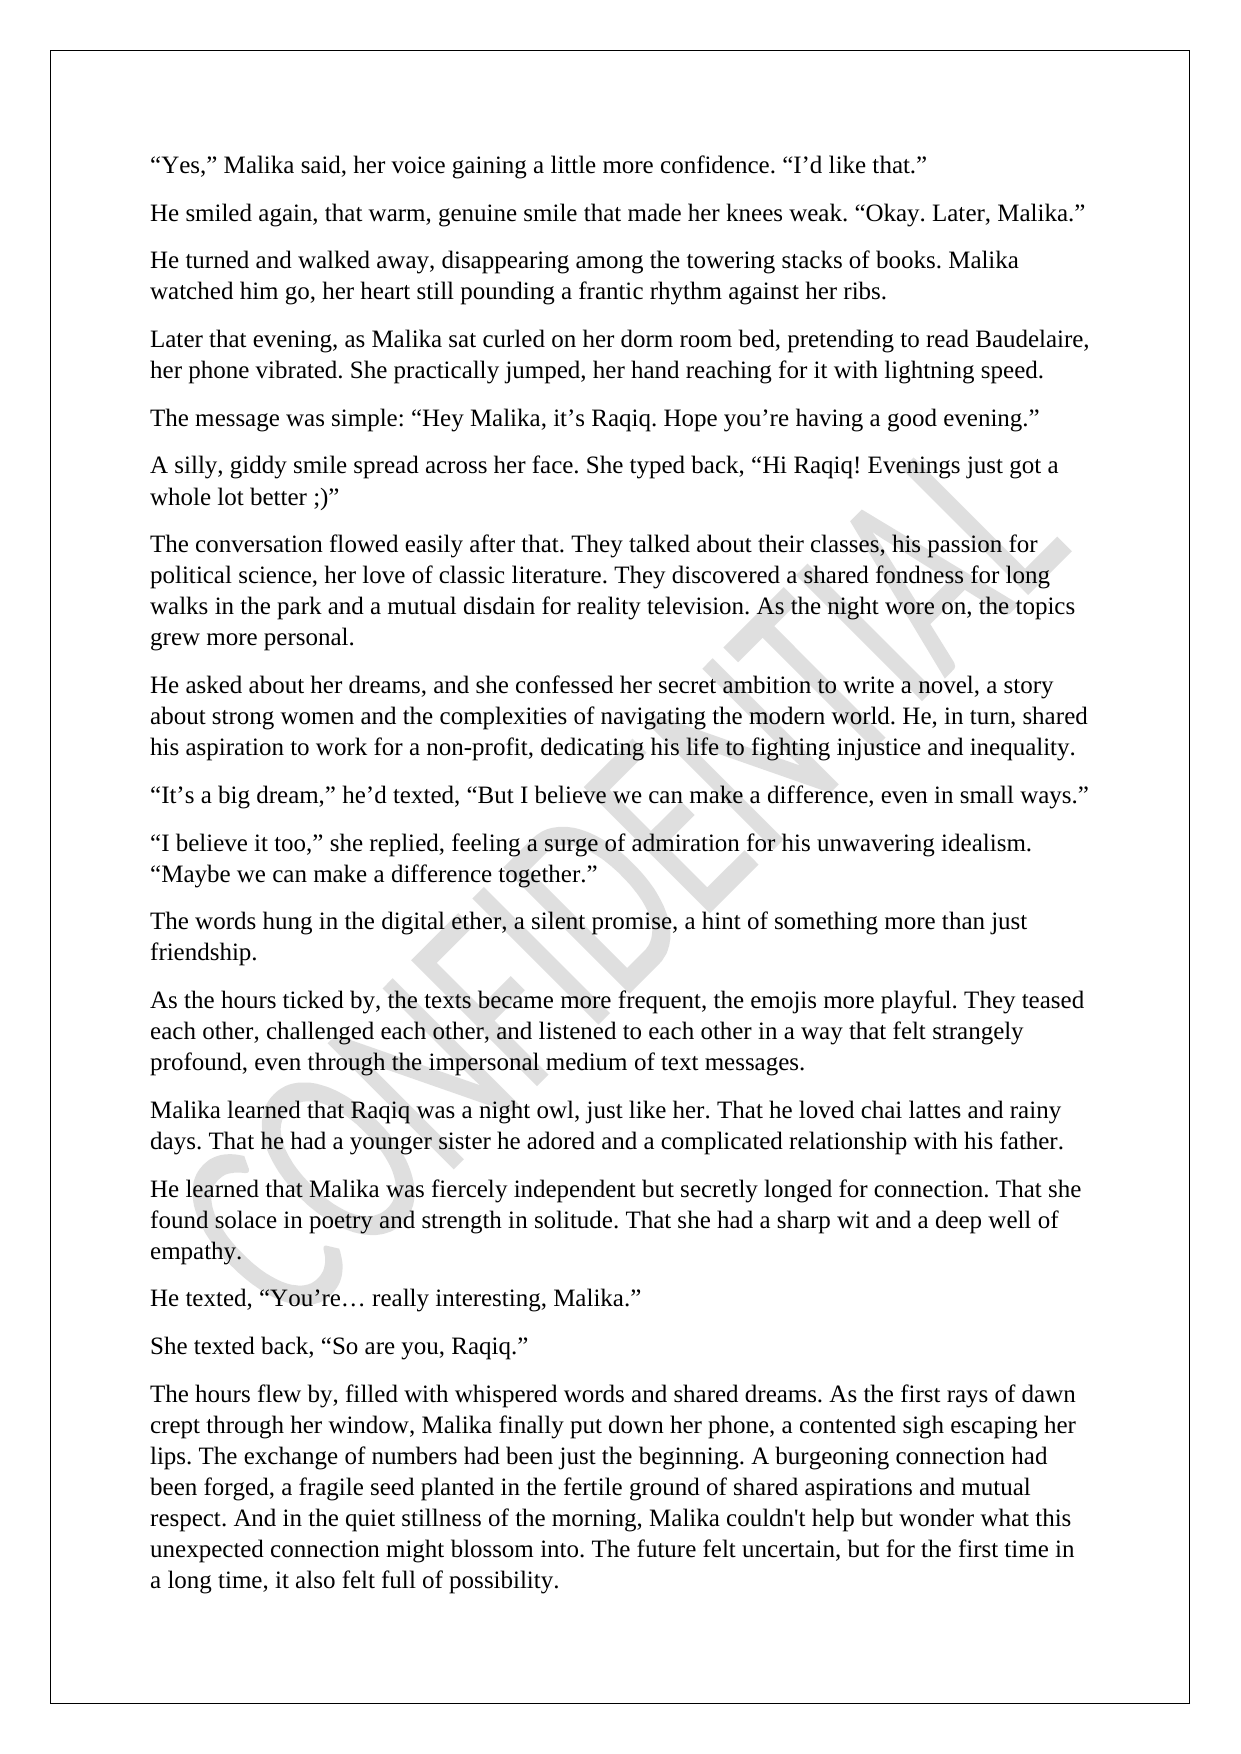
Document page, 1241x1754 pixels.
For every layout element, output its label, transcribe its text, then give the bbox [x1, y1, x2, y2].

text He turned and walked away, disappearing among the towering stacks of books. Malika watched him go, her heart still pounding a frantic rhythm against her ribs. [150, 245, 1090, 305]
text The hours flew by, filled with whispered words and shared dreams. As the first rays of dawn crept through her window, Malika finally put down her phone, a contented sigh escaping her lips. The exchange of numbers had been just the beginning. A burgeoning connection had been forged, a fragile seed planted in the fertile ground of shared aspirations and mutual respect. And in the quiet stillness of the morning, Malika couldn't help but wonder what this unexpected connection might blossom into. The future felt uncertain, but for the first time in a long time, it also felt full of possibility. [150, 1379, 1090, 1594]
text “It’s a big dream,” he’d texted, “But I believe we can make a difference, even in small ways.” [150, 780, 1090, 809]
text He learned that Malika was fiercely independent but secretly longed for connection. That she found solace in poetry and strength in solitude. That she had a sharp wit and a deep well of empathy. [150, 1174, 1090, 1264]
text He asked about her dreams, and she confessed her secret ambition to write a novel, a story about strong women and the complexities of navigating the modern world. He, in turn, shared his aspiration to work for a non-profit, dedicating his life to fighting injustice and inequality. [150, 670, 1090, 761]
text As the hours ticked by, the texts became more frequent, the emojis more playful. They teased each other, challenged each other, and listened to each other in a way that felt strangely profound, even through the impersonal medium of text messages. [150, 985, 1090, 1076]
text She texted back, “So are you, Raqiq.” [150, 1331, 1090, 1360]
text Malika learned that Raqiq was a night owl, just like her. That he loved chai lattes and rainy days. That he had a younger sister he adored and a complicated relationship with his father. [150, 1095, 1090, 1155]
text He smiled again, that warm, genuine smile that made her knees weak. “Okay. Later, Malika.” [150, 198, 1090, 226]
text The conversation flowed easily after that. They talked about their classes, his passion for political science, her love of classic literature. They discovered a shared fondness for long walks in the park and a mutual disdain for reality television. As the night wore on, the topics grew more personal. [150, 529, 1090, 651]
text “I believe it too,” she replied, feeling a surge of admiration for his unwavering idealism. “Maybe we can make a difference together.” [150, 828, 1090, 887]
text A silly, giddy smile spread across her face. She typed back, “Hi Raqiq! Evenings just got a whole lot better ;)” [150, 451, 1090, 510]
text Later that evening, as Malika sat curled on her dorm room bed, pretending to read Baudelaire, her phone vibrated. She practically jumped, her hand reaching for it with lightning speed. [150, 324, 1090, 384]
text “Yes,” Malika said, her voice gaining a little more confidence. “I’d like that.” [150, 150, 1090, 179]
text The words hung in the digital ether, a silent promise, a hint of something more than just friendship. [150, 906, 1090, 966]
text The message was simple: “Hey Malika, it’s Raqiq. Hope you’re having a good evening.” [150, 403, 1090, 432]
text He texted, “You’re… really interesting, Malika.” [150, 1283, 1090, 1312]
